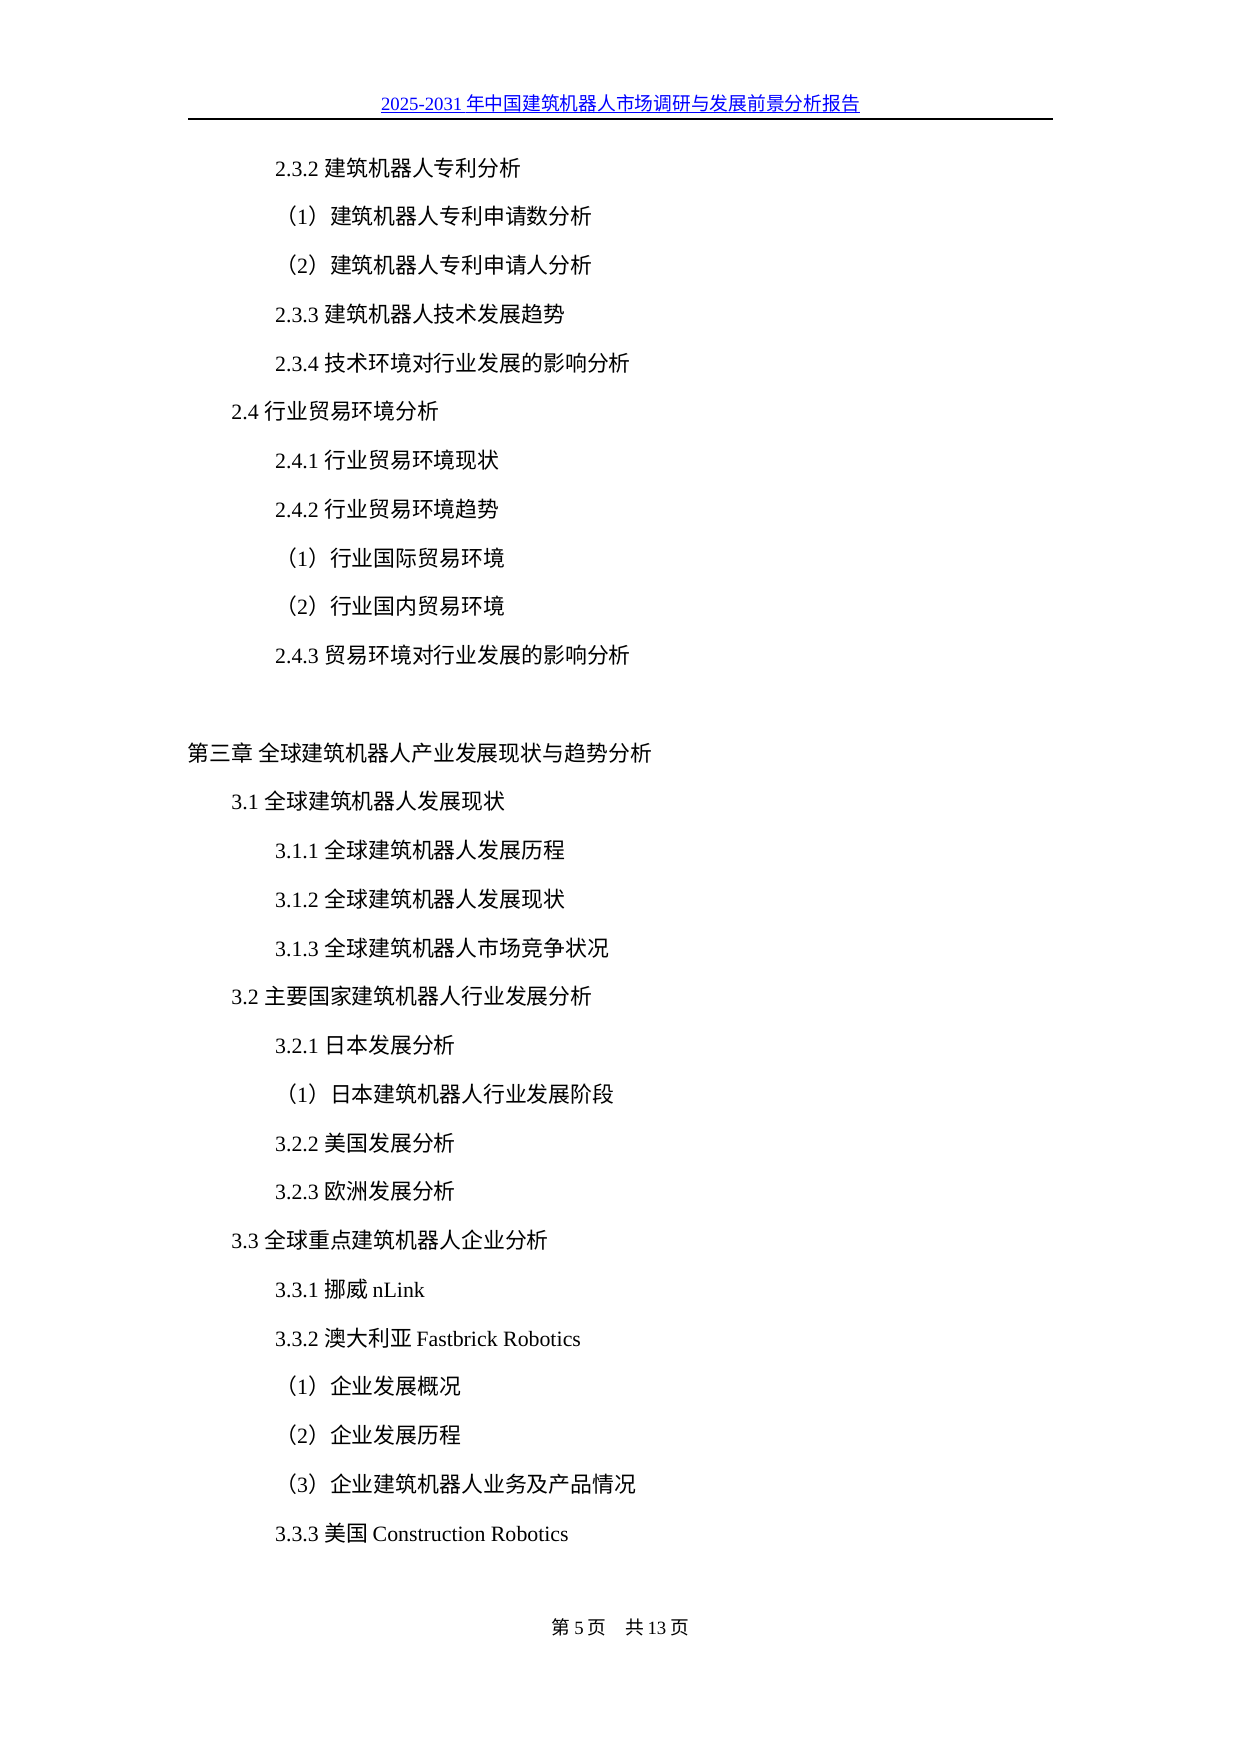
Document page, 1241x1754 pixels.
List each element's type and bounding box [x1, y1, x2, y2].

text [187, 150, 1053, 1548]
